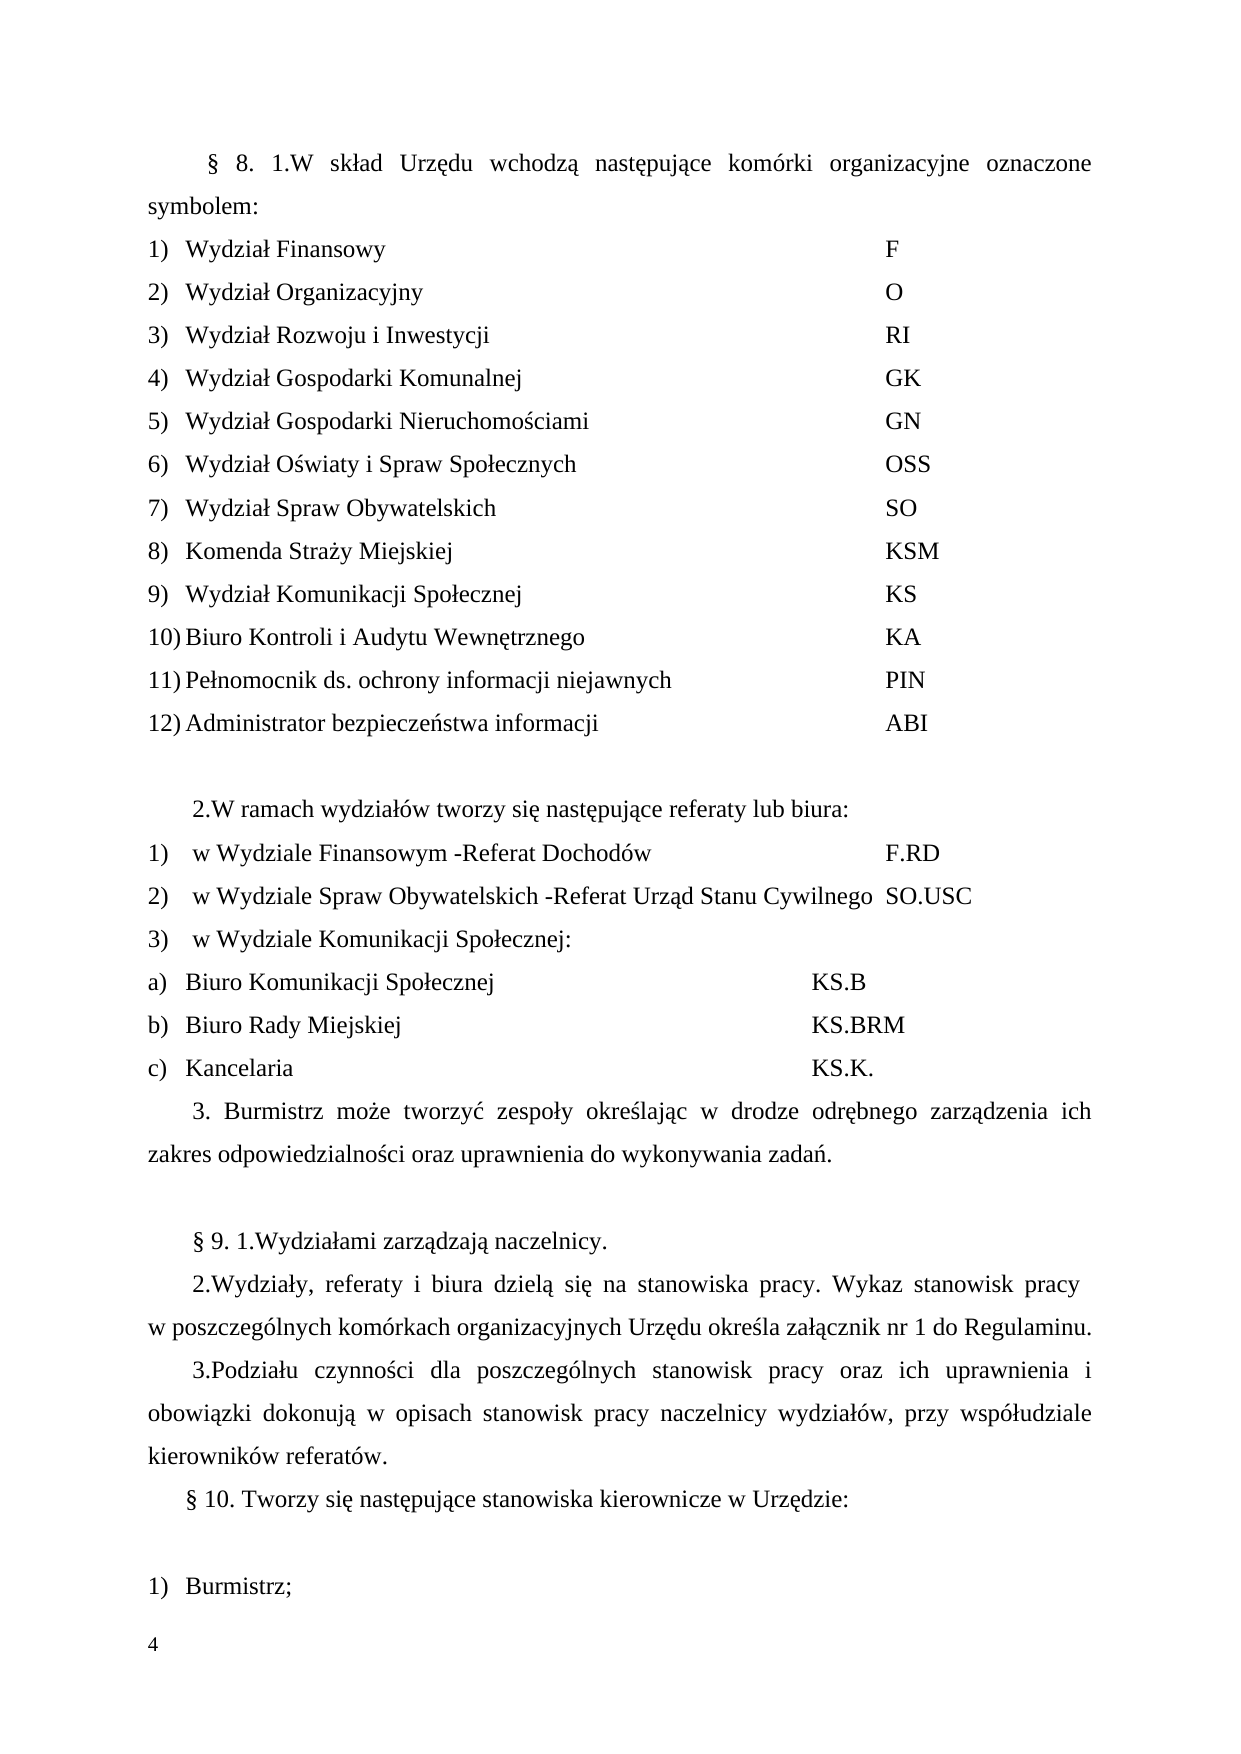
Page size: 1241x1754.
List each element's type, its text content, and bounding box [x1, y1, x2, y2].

list Burmistrz; [148, 1571, 1093, 1599]
text § 9. 1.Wydziałami zarządzają naczelnicy. [148, 1226, 1093, 1254]
list Kancelaria KS.K. [148, 1053, 1093, 1082]
text 3.Podziału czynności dla poszczególnych stanowisk pracy oraz ich uprawnienia i obowiązki dokonują w opisach stanowisk pracy naczelnicy wydziałów, przy współudziale kierowników referatów. [148, 1355, 1093, 1470]
text § 10. Tworzy się następujące stanowiska kierownicze w Urzędzie: [148, 1484, 1093, 1513]
list Pełnomocnik ds. ochrony informacji niejawnych PIN [148, 665, 1093, 694]
text § 8. 1.W skład Urzędu wchodzą następujące komórki organizacyjne oznaczone symbolem: [148, 148, 1093, 219]
list Wydział Rozwoju i Inwestycji RI [148, 320, 1093, 349]
list Wydział Finansowy F [148, 234, 1093, 263]
list Wydział Oświaty i Spraw Społecznych OSS [148, 449, 1093, 478]
list Biuro Rady Miejskiej KS.BRM [148, 1010, 1093, 1039]
list Wydział Spraw Obywatelskich SO [148, 493, 1093, 521]
text 3. Burmistrz może tworzyć zespoły określając w drodze odrębnego zarządzenia ich zakres odpowiedzialności oraz uprawnienia do wykonywania zadań. [148, 1096, 1093, 1168]
list Wydział Organizacyjny O [148, 277, 1093, 306]
list w Wydziale Spraw Obywatelskich -Referat Urząd Stanu Cywilnego SO.USC [148, 881, 1093, 909]
list Biuro Komunikacji Społecznej KS.B [148, 967, 1093, 996]
list Biuro Kontroli i Audytu Wewnętrznego KA [148, 622, 1093, 651]
text 2.W ramach wydziałów tworzy się następujące referaty lub biura: [148, 794, 1093, 823]
list Komenda Straży Miejskiej KSM [148, 536, 1093, 564]
text 2.Wydziały, referaty i biura dzielą się na stanowiska pracy. Wykaz stanowisk pracy w poszczególnych komórkach organizacyjnych Urzędu określa załącznik nr 1 do Regulaminu. [148, 1269, 1093, 1341]
list w Wydziale Komunikacji Społecznej: [148, 924, 1093, 953]
list w Wydziale Finansowym -Referat Dochodów F.RD [148, 838, 1093, 866]
list Administrator bezpieczeństwa informacji ABI [148, 708, 1093, 737]
list Wydział Gospodarki Nieruchomościami GN [148, 406, 1093, 435]
list Wydział Gospodarki Komunalnej GK [148, 363, 1093, 392]
list Wydział Komunikacji Społecznej KS [148, 579, 1093, 608]
